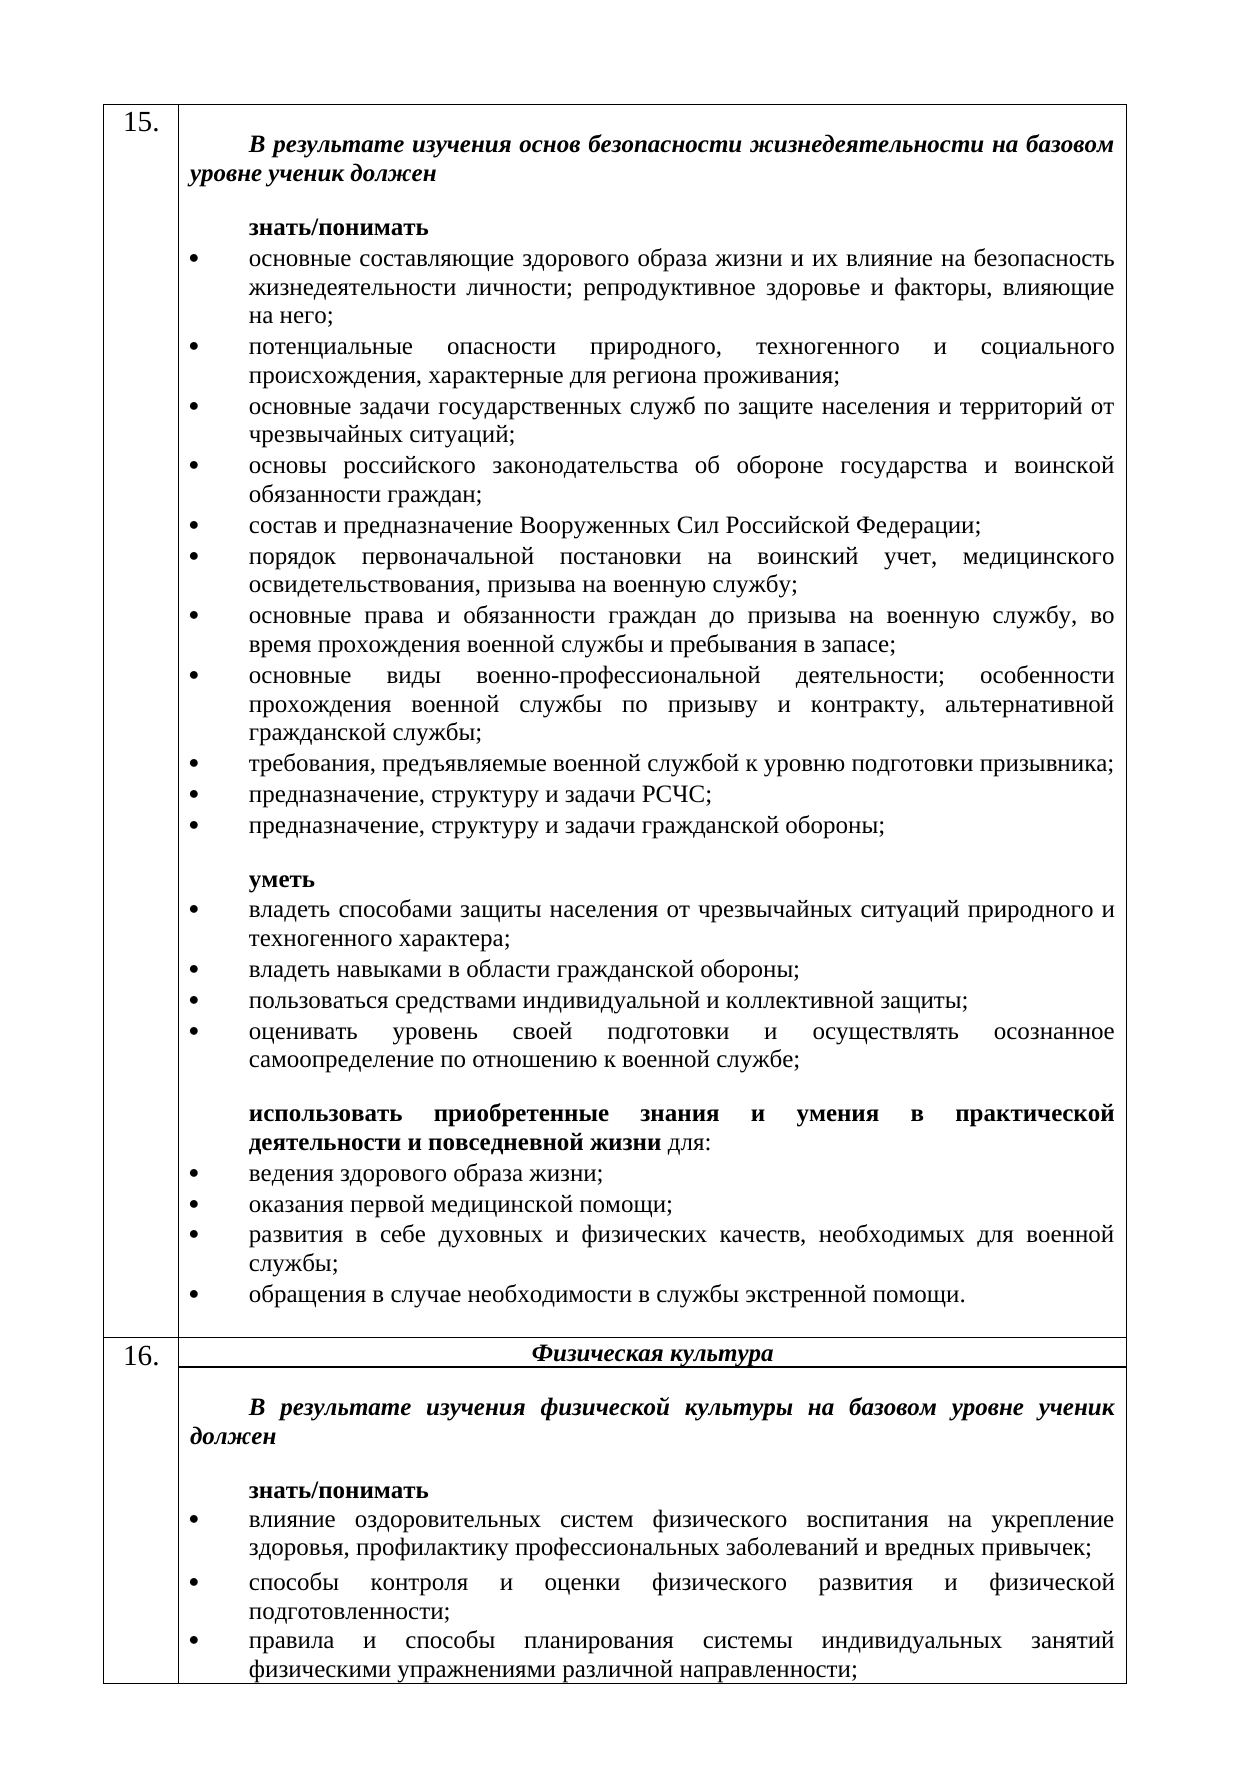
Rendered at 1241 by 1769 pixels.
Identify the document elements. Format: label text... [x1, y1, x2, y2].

table_cell Физическая культура [179, 1338, 1126, 1366]
table_cell В результате изучения основ безопасности жизнедеятельности на базовом уровне ученик должен знать/понимать основные составляющие здорового образа жизни и их влияние на безопасность жизнедеятельности личности; репродуктивное здоровье и факторы, влияющие на него; потенциальные опасности природного, техногенного и социального происхождения, характерные для региона проживания; основные задачи государственных служб по защите населения и территорий от чрезвычайных ситуаций; основы российского законодательства об обороне государства и воинской обязанности граждан; состав и предназначение Вооруженных Сил Российской Федерации; порядок первоначальной постановки на воинский учет, медицинского освидетельствования, призыва на военную службу; основные права и обязанности граждан до призыва на военную службу, во время прохождения военной службы и пребывания в запасе; основные виды военно-профессиональной деятельности; особенности прохождения военной службы по призыву и контракту, альтернативной гражданской службы; требования, предъявляемые военной службой к уровню подготовки призывника; предназначение, структуру и задачи РСЧС; предназначение, структуру и задачи гражданской обороны; уметь владеть способами защиты населения от чрезвычайных ситуаций природного и техногенного характера; владеть навыками в области гражданской обороны; пользоваться средствами индивидуальной и коллективной защиты; оценивать уровень своей подготовки и осуществлять осознанное самоопределение по отношению к военной службе; использовать приобретенные знания и умения в практической деятельности и повседневной жизни для: ведения здорового образа жизни; оказания первой медицинской помощи; развития в себе духовных и физических качеств, необходимых для военной службы; обращения в случае необходимости в службы экстренной помощи. [179, 105, 1126, 1337]
table_cell 16. [104, 1338, 178, 1682]
table_cell 15. [104, 105, 178, 1337]
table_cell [179, 1368, 1126, 1682]
